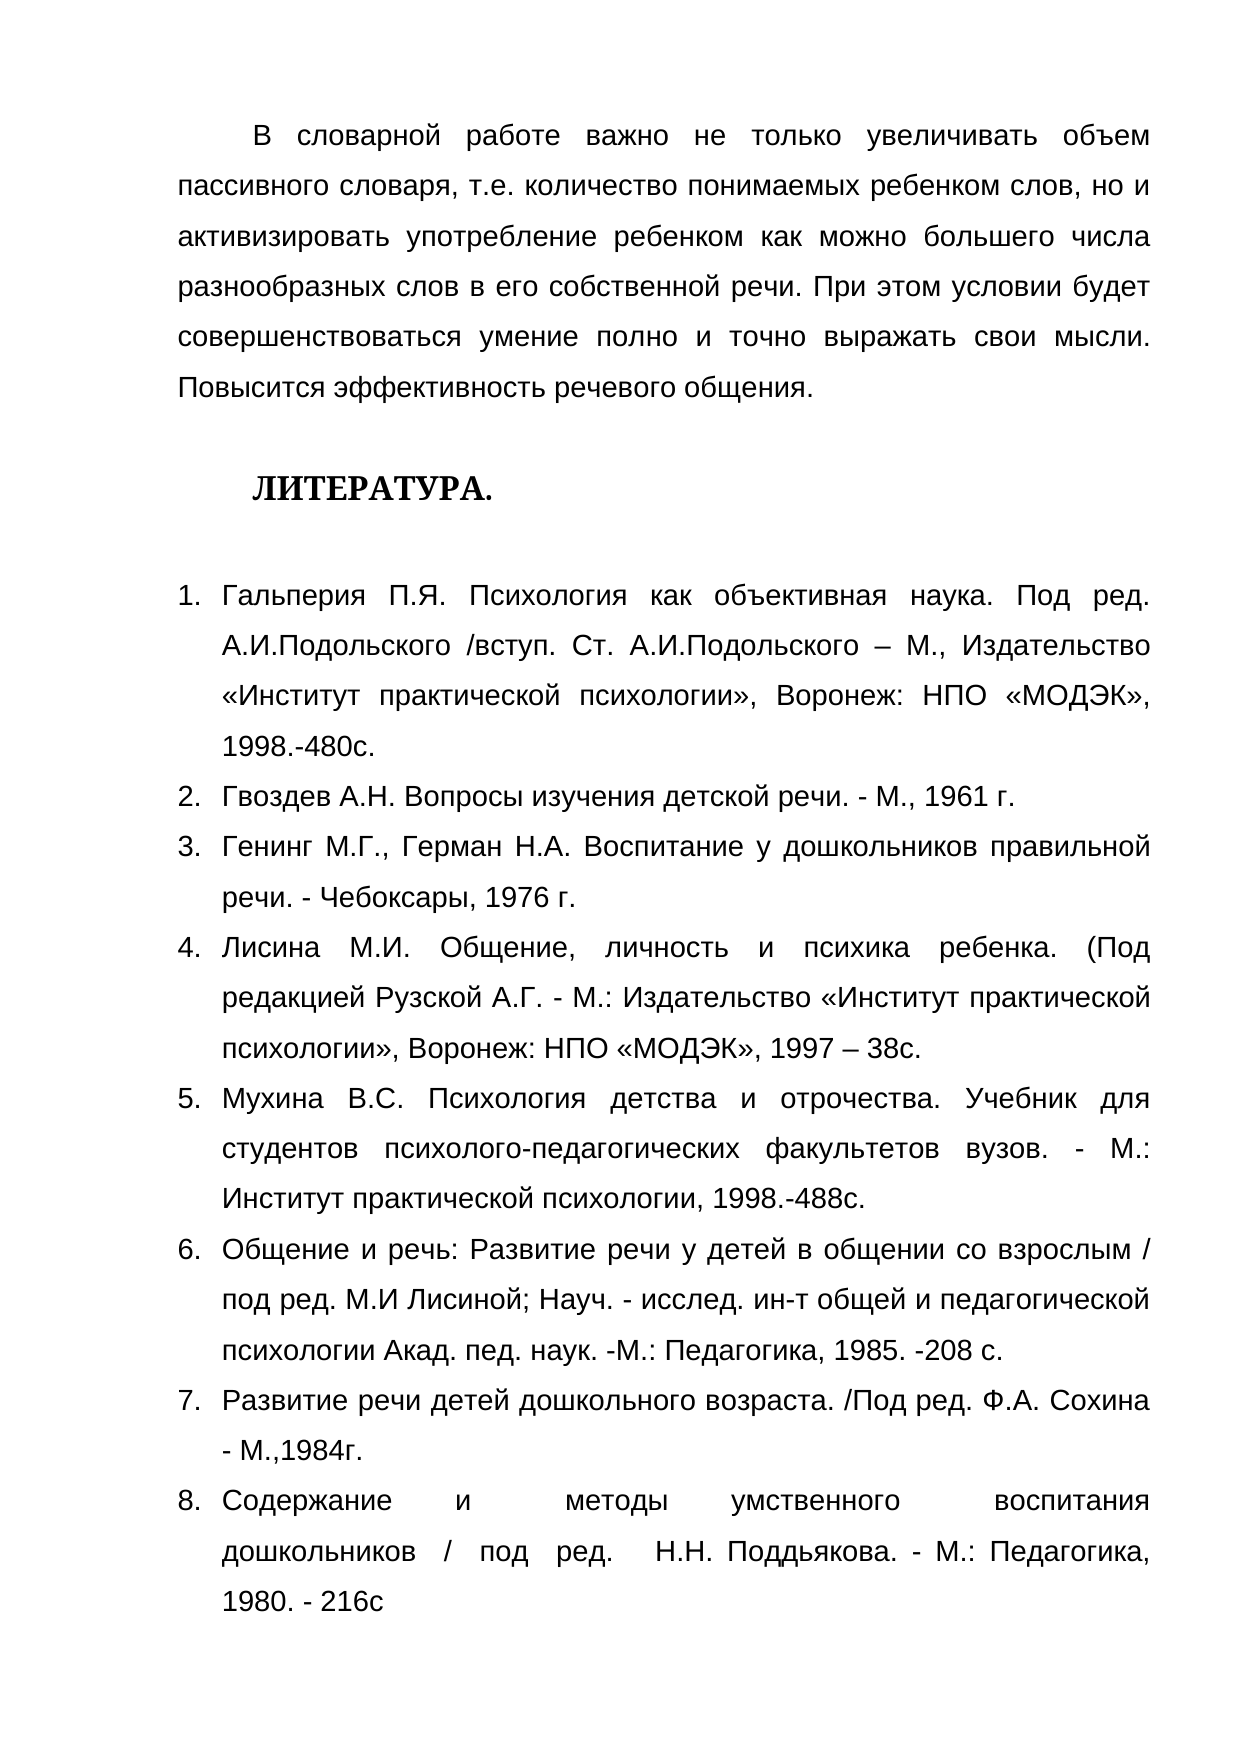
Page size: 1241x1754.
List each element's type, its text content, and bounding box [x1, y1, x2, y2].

list Гальперия П.Я. Психология как объективная наука. Под ред. А.И.Подольского /вступ. Ст. А.И.Подольского – М., Издательство «Институт практической психологии», Воронеж: НПО «МОДЭК», 1998.-480с. [177, 578, 1152, 762]
list Генинг М.Г., Герман Н.А. Воспитание у дошкольников правильной речи. - Чебоксары, 1976 г. [177, 829, 1152, 913]
list Мухина B.C. Психология детства и отрочества. Учебник для студентов психолого-педагогических факультетов вузов. - М.: Институт практической психологии, 1998.-488с. [177, 1081, 1152, 1215]
list Гвоздев А.Н. Вопросы изучения детской речи. - М., 1961 г. [177, 779, 1152, 813]
text В словарной работе важно не только увеличивать объем пассивного словаря, т.е. количество понимаемых ребенком слов, но и активизировать употребление ребенком как можно большего числа разнообразных слов в его собственной речи. При этом условии будет совершенствоваться умение полно и точно выражать свои мысли. Повысится эффективность речевого общения. [177, 118, 1152, 403]
list Лисина М.И. Общение, личность и психика ребенка. (Под редакцией Рузской А.Г. - М.: Издательство «Институт практической психологии», Воронеж: НПО «МОДЭК», 1997 – 38с. [177, 930, 1152, 1064]
list Общение и речь: Развитие речи у детей в общении со взрослым / под ред. М.И Лисиной; Науч. - исслед. ин-т общей и педагогической психологии Акад. пед. наук. -М.: Педагогика, 1985. -208 с. [177, 1232, 1152, 1366]
list Содержание и методы умственного воспитания дошкольников / под ред. Н.Н. Поддьякова. - М.: Педагогика, 1980. - 216с [177, 1483, 1152, 1618]
list Развитие речи детей дошкольного возраста. /Под ред. Ф.А. Сохина - M.,1984г. [177, 1383, 1152, 1467]
subtitle ЛИТЕРАТУРА. [177, 470, 1152, 508]
